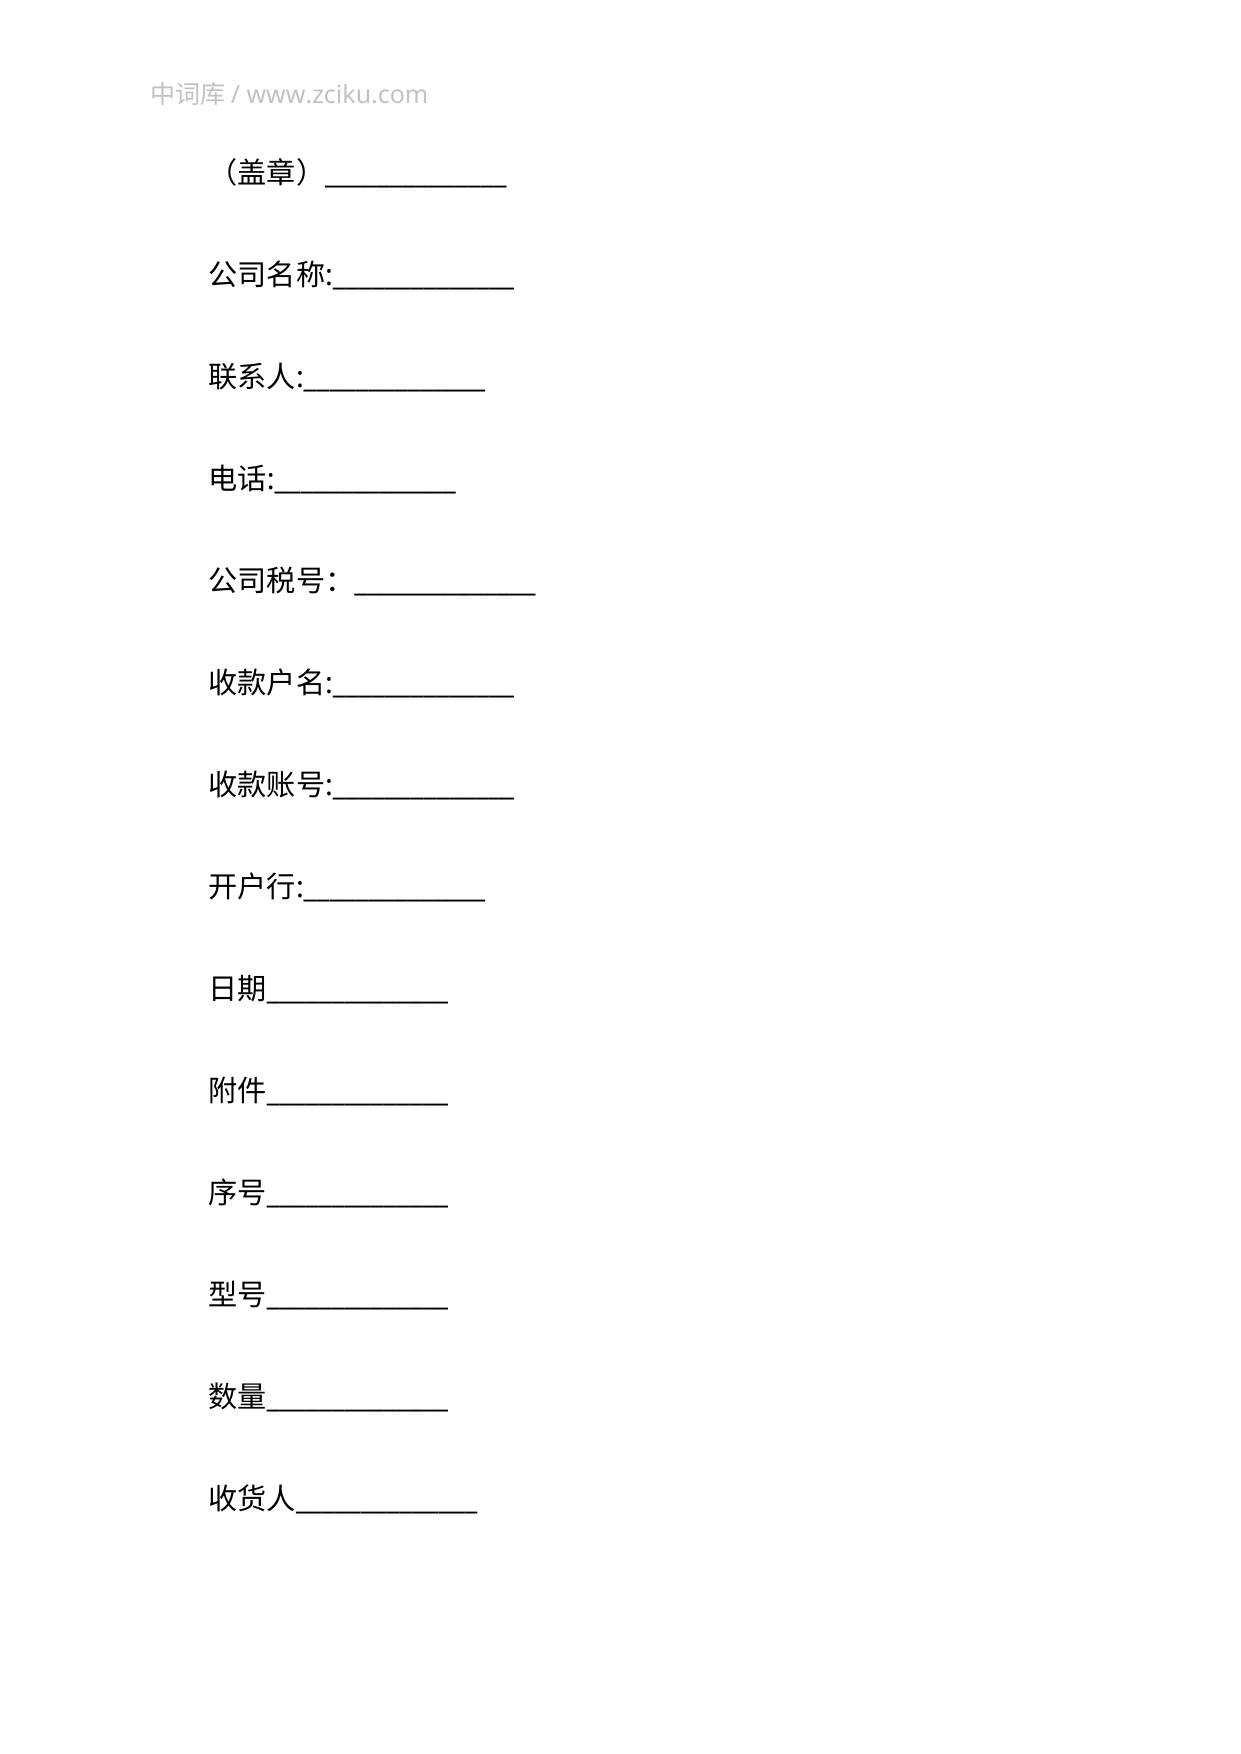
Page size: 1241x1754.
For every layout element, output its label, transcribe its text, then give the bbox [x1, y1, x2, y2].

text 附件______________ [150, 1068, 1090, 1110]
text 序号______________ [150, 1170, 1090, 1212]
text 日期______________ [150, 966, 1090, 1008]
text 公司税号：______________ [150, 558, 1090, 600]
text 型号______________ [150, 1272, 1090, 1314]
text 收货人______________ [150, 1476, 1090, 1518]
text 联系人:______________ [150, 354, 1090, 396]
text 收款账号:______________ [150, 762, 1090, 804]
text 电话:______________ [150, 456, 1090, 498]
text 数量______________ [150, 1374, 1090, 1416]
text （盖章）______________ [150, 150, 1090, 192]
text 公司名称:______________ [150, 252, 1090, 294]
text 开户行:______________ [150, 864, 1090, 906]
text 收款户名:______________ [150, 660, 1090, 702]
